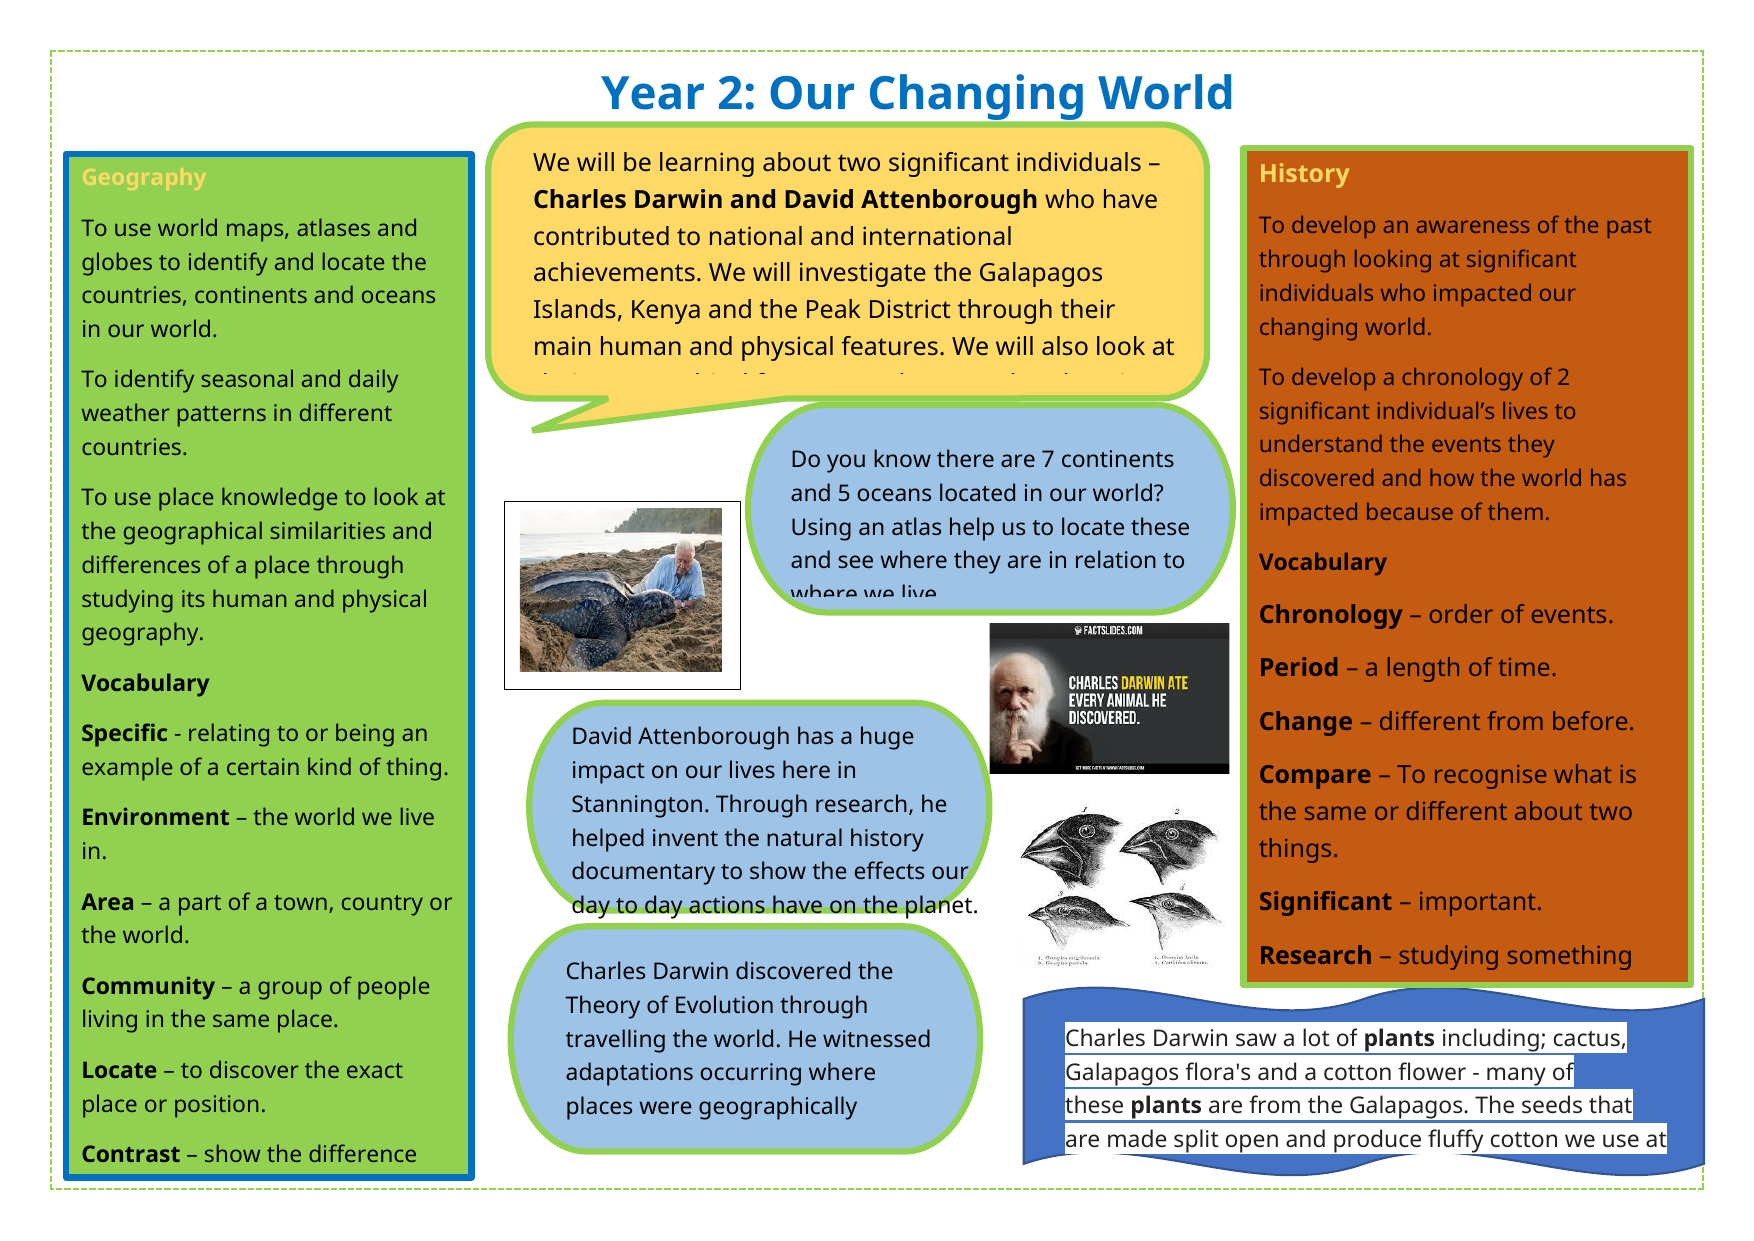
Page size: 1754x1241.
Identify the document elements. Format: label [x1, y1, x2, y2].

picture [519, 508, 722, 672]
picture [1013, 802, 1236, 970]
picture [989, 623, 1230, 774]
